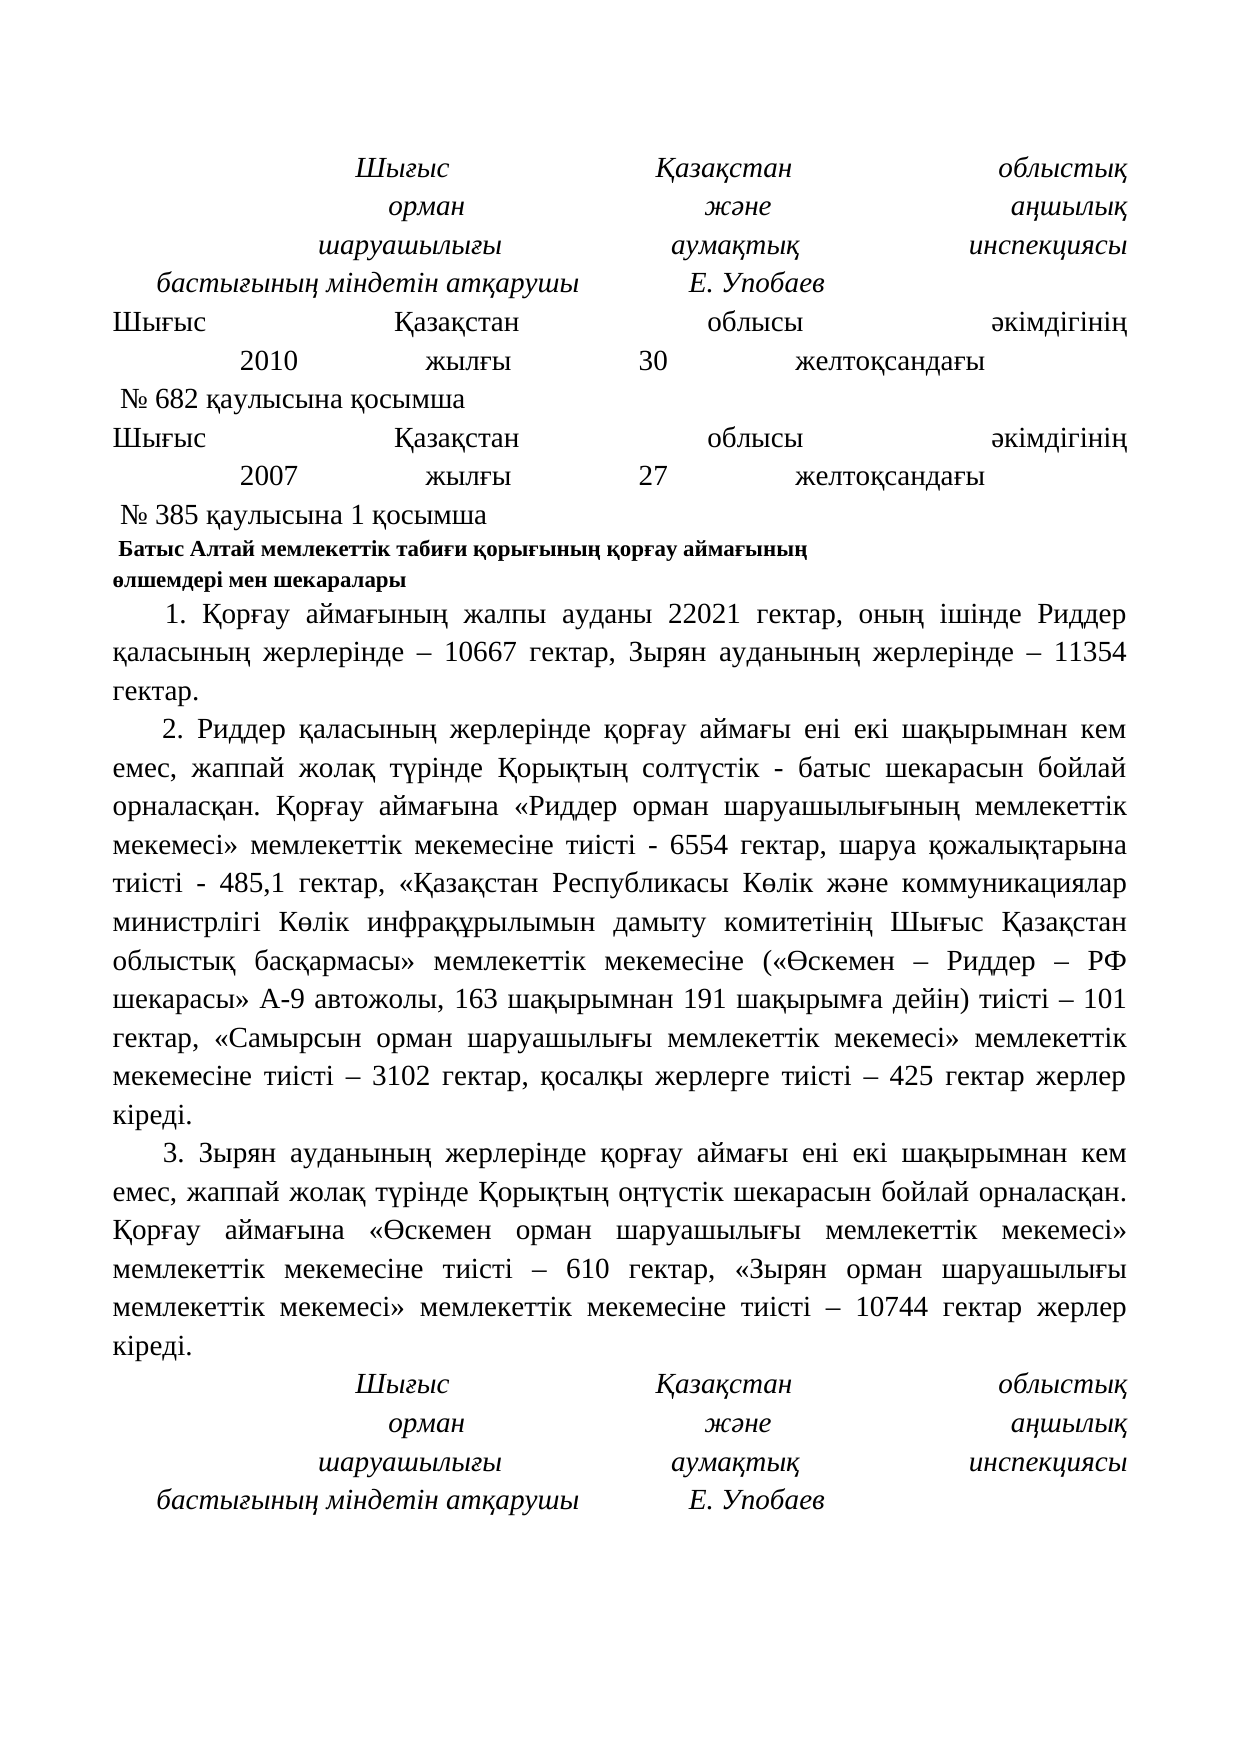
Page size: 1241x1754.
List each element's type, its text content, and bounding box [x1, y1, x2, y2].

text Шығыс Қазақстан облысы әкімдігінің 2010 жылғы 30 желтоқсандағы № 682 қаулысына қосымша [112, 304, 1128, 415]
text 1. Қорғау аймағының жалпы ауданы 22021 гектар, оның ішінде Риддер қаласының жерлерінде – 10667 гектар, Зырян ауданының жерлерінде – 11354 гектар. 2. Риддер қаласының жерлерінде қорғау аймағы ені екі шақырымнан кем емес, жаппай жолақ түрінде Қорықтың солтүстік - батыс шекарасын бойлай орналасқан. Қорғау аймағына «Риддер орман шаруашылығының мемлекеттік мекемесі» мемлекеттік мекемесіне тиісті - 6554 гектар, шаруа қожалықтарына тиісті - 485,1 гектар, «Қазақстан Республикасы Көлік және коммуникациялар министрлігі Көлік инфрақұрылымын дамыту комитетінің Шығыс Қазақстан облыстық басқармасы» мемлекеттік мекемесіне («Өскемен – Риддер – РФ шекарасы» А-9 автожолы, 163 шақырымнан 191 шақырымға дейін) тиісті – 101 гектар, «Самырсын орман шаруашылығы мемлекеттік мекемесі» мемлекеттік мекемесіне тиісті – 3102 гектар, қосалқы жерлерге тиісті – 425 гектар жерлер кіреді. 3. Зырян ауданының жерлерінде қорғау аймағы ені екі шақырымнан кем емес, жаппай жолақ түрінде Қорықтың оңтүстік шекарасын бойлай орналасқан. Қорғау аймағына «Өскемен орман шаруашылығы мемлекеттік мекемесі» мемлекеттік мекемесіне тиісті – 610 гектар, «Зырян орман шаруашылығы мемлекеттік мекемесі» мемлекеттік мекемесіне тиісті – 10744 гектар жерлер кіреді. [112, 596, 1128, 1362]
text Шығыс Қазақстан облыстық орман және аңшылық шаруашылығы аумақтық инспекциясы бастығының міндетін атқарушы Е. Упобаев [112, 150, 1128, 299]
text Шығыс Қазақстан облысы әкімдігінің 2007 жылғы 27 желтоқсандағы № 385 қаулысына 1 қосымша [112, 420, 1128, 530]
text Шығыс Қазақстан облыстық орман және аңшылық шаруашылығы аумақтық инспекциясы бастығының міндетін атқарушы Е. Упобаев [112, 1367, 1128, 1516]
text Батыс Алтай мемлекеттік табиғи қорығының қорғау аймағының өлшемдері мен шекаралары [112, 535, 1128, 592]
